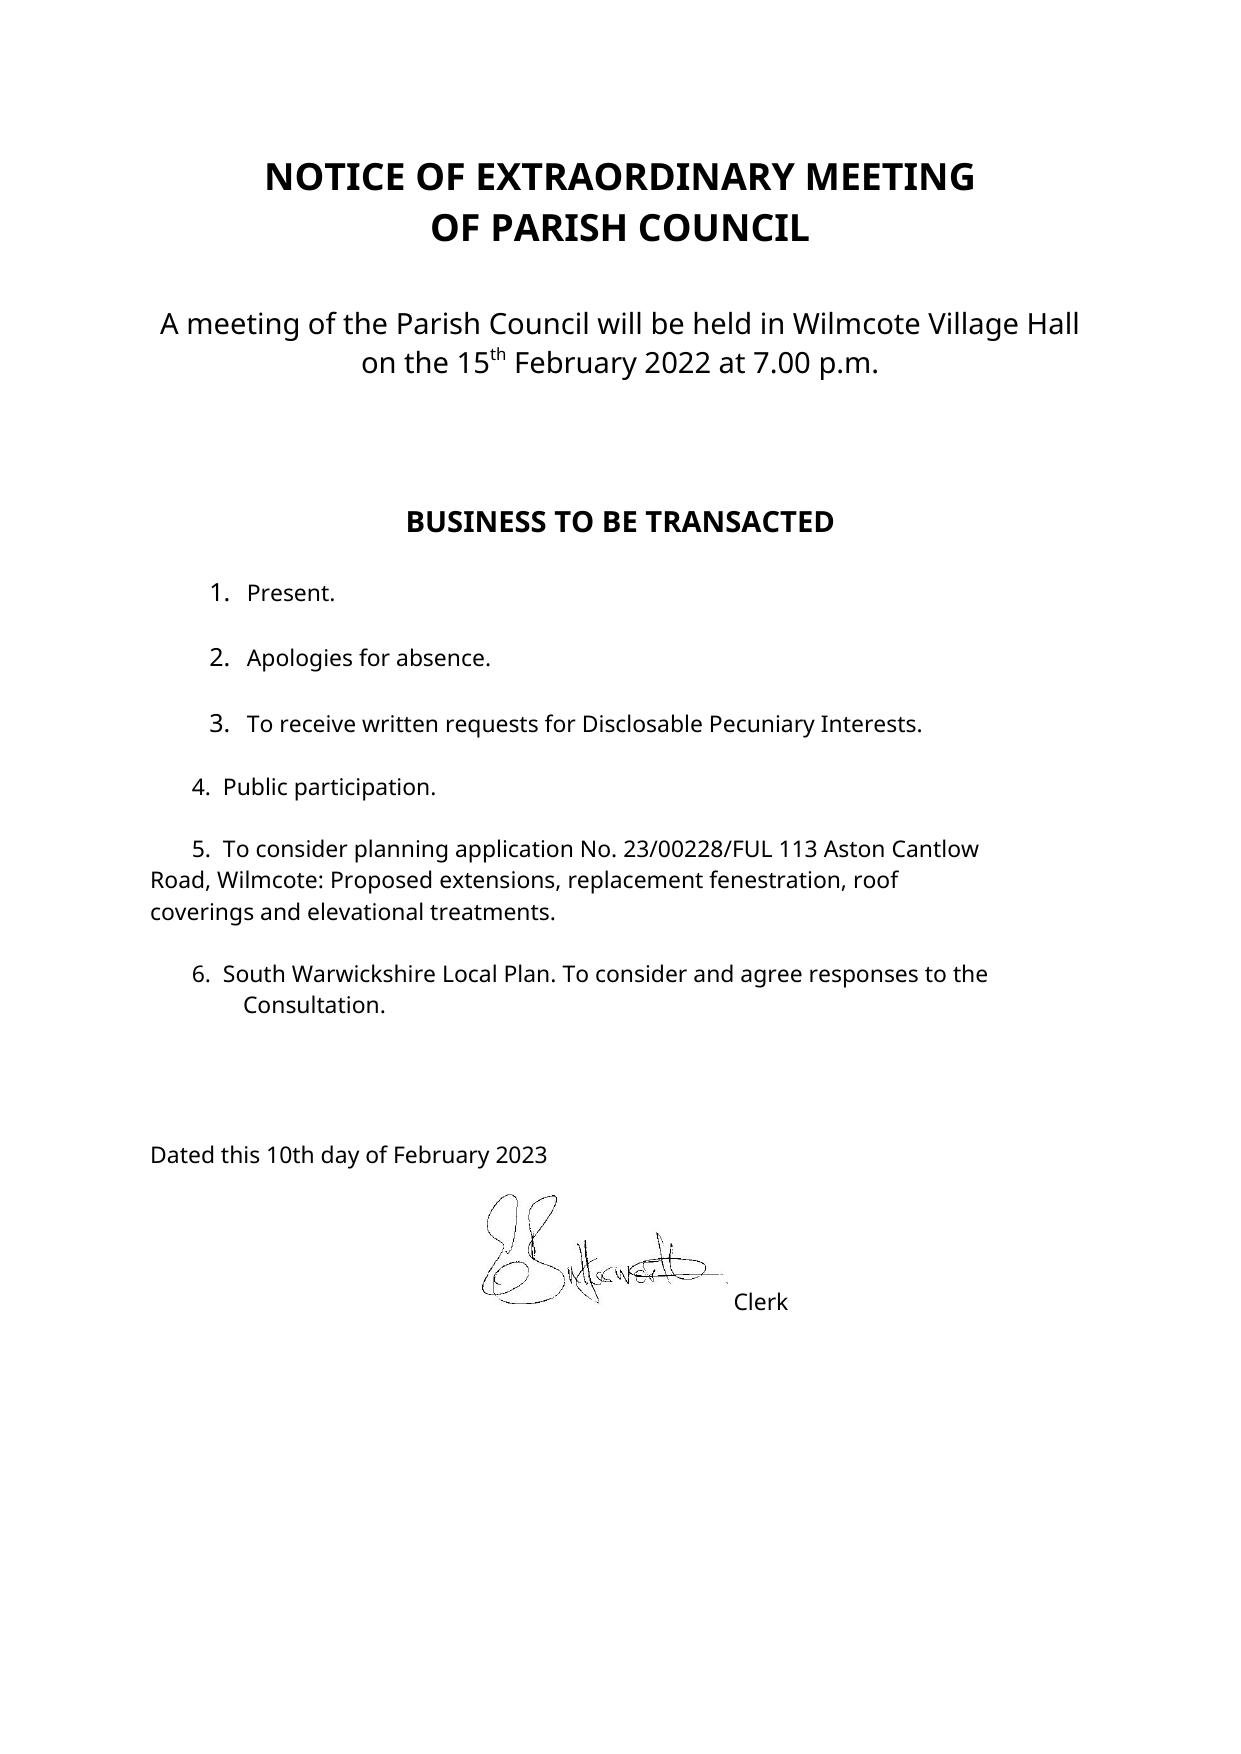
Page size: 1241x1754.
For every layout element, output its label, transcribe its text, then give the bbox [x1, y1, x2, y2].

text 4. Public participation. [150, 771, 1090, 802]
text NOTICE OF EXTRAORDINARY MEETING [150, 150, 1090, 201]
list Present. [209, 575, 1090, 609]
list To receive written requests for Disclosable Pecuniary Interests. [209, 705, 1090, 739]
subtitle BUSINESS TO BE TRANSACTED [150, 502, 1090, 541]
picture [452, 1169, 734, 1310]
text Dated this 10th day of February 2023 [150, 1138, 1090, 1170]
list Apologies for absence. [209, 640, 1090, 674]
text A meeting of the Parish Council will be held in Wilmcote Village Hall on the 15th February 2022 at 7.00 p.m. [150, 303, 1090, 382]
text 5. To consider planning application No. 23/00228/FUL 113 Aston Cantlow Road, Wilmcote: Proposed extensions, replacement fenestration, roof coverings and elevational treatments. [150, 833, 1090, 927]
text OF PARISH COUNCIL [150, 201, 1090, 252]
text Consultation. [150, 989, 1090, 1021]
text 6. South Warwickshire Local Plan. To consider and agree responses to the [150, 958, 1090, 989]
